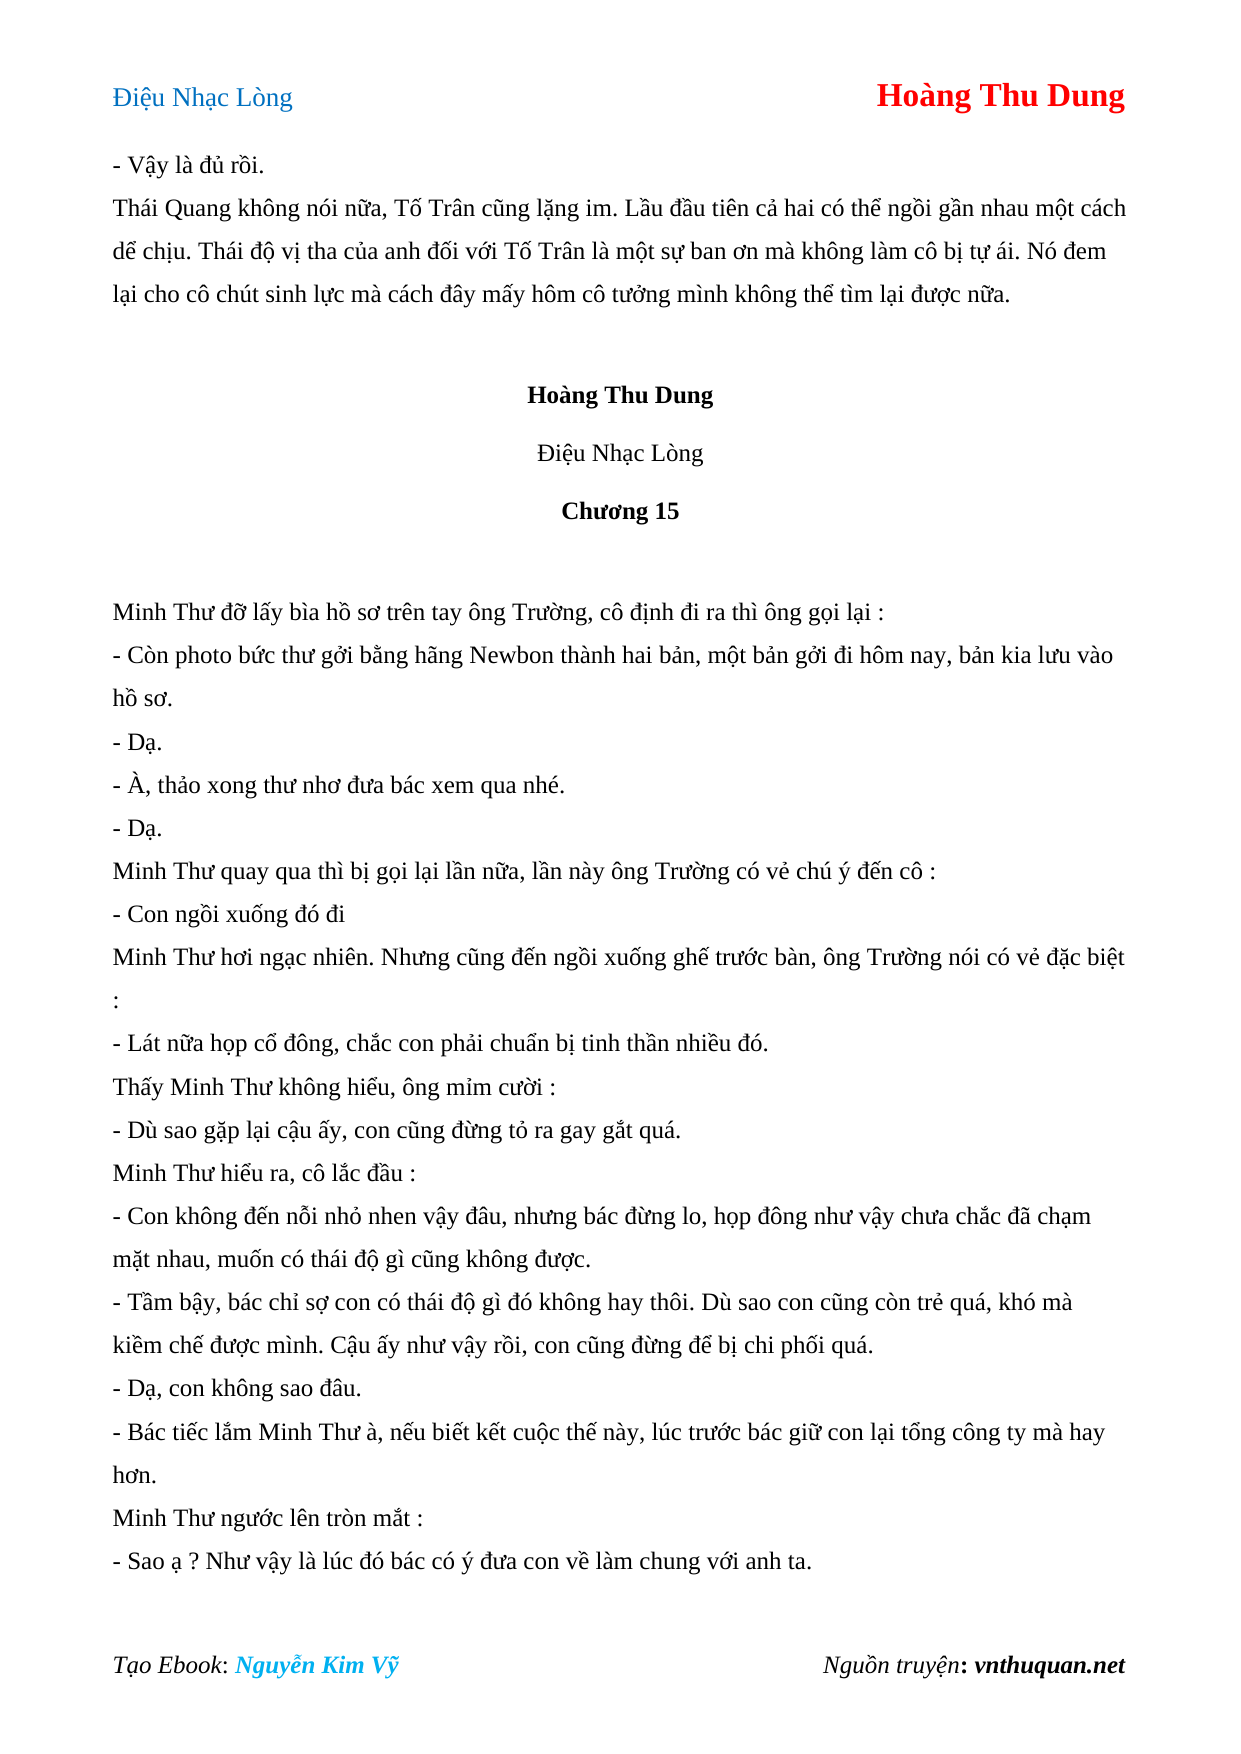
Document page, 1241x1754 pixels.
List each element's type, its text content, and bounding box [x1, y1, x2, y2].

text Chương 15 [112, 496, 1128, 525]
text Điệu Nhạc Lòng [112, 438, 1128, 467]
text Hoàng Thu Dung [112, 380, 1128, 409]
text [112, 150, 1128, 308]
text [112, 554, 1128, 1575]
